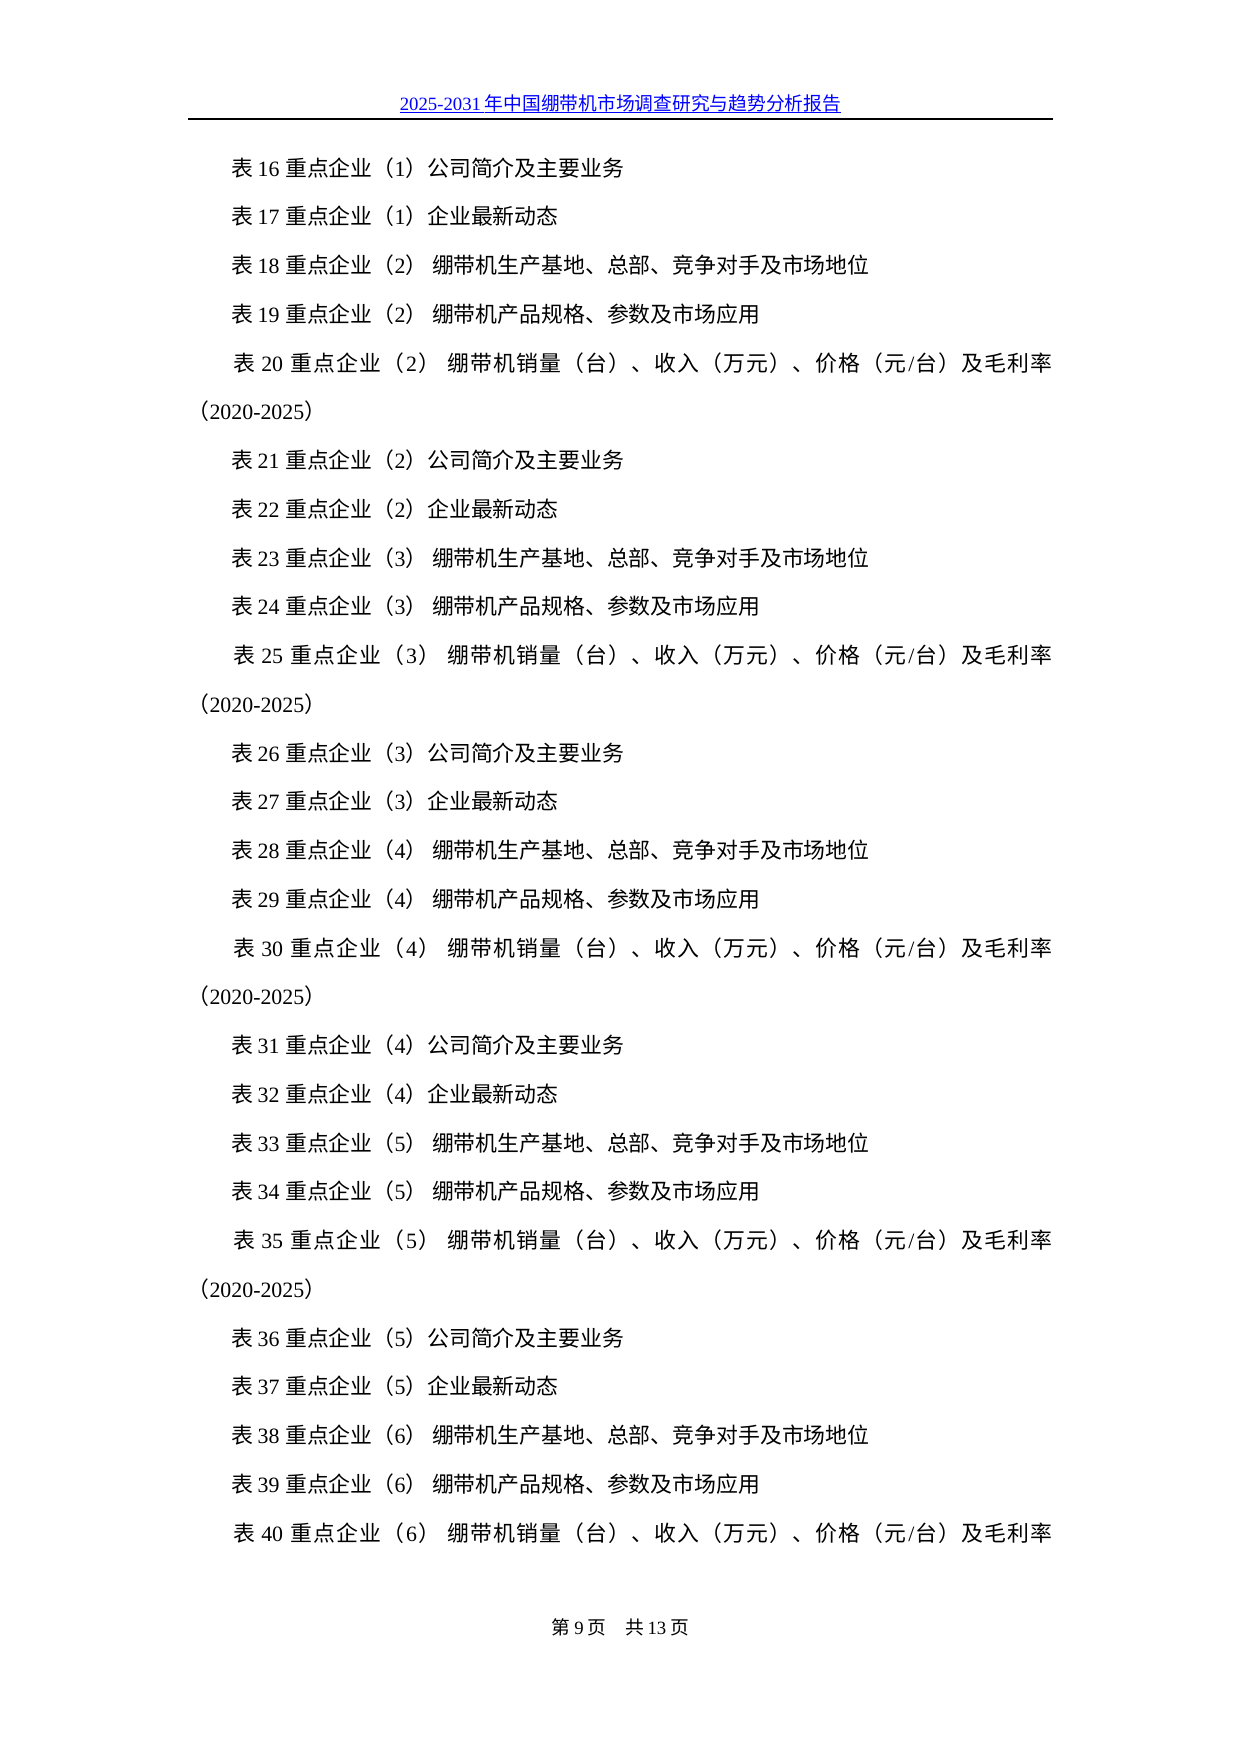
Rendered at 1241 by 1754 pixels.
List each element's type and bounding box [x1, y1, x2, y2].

text [187, 150, 1053, 1548]
